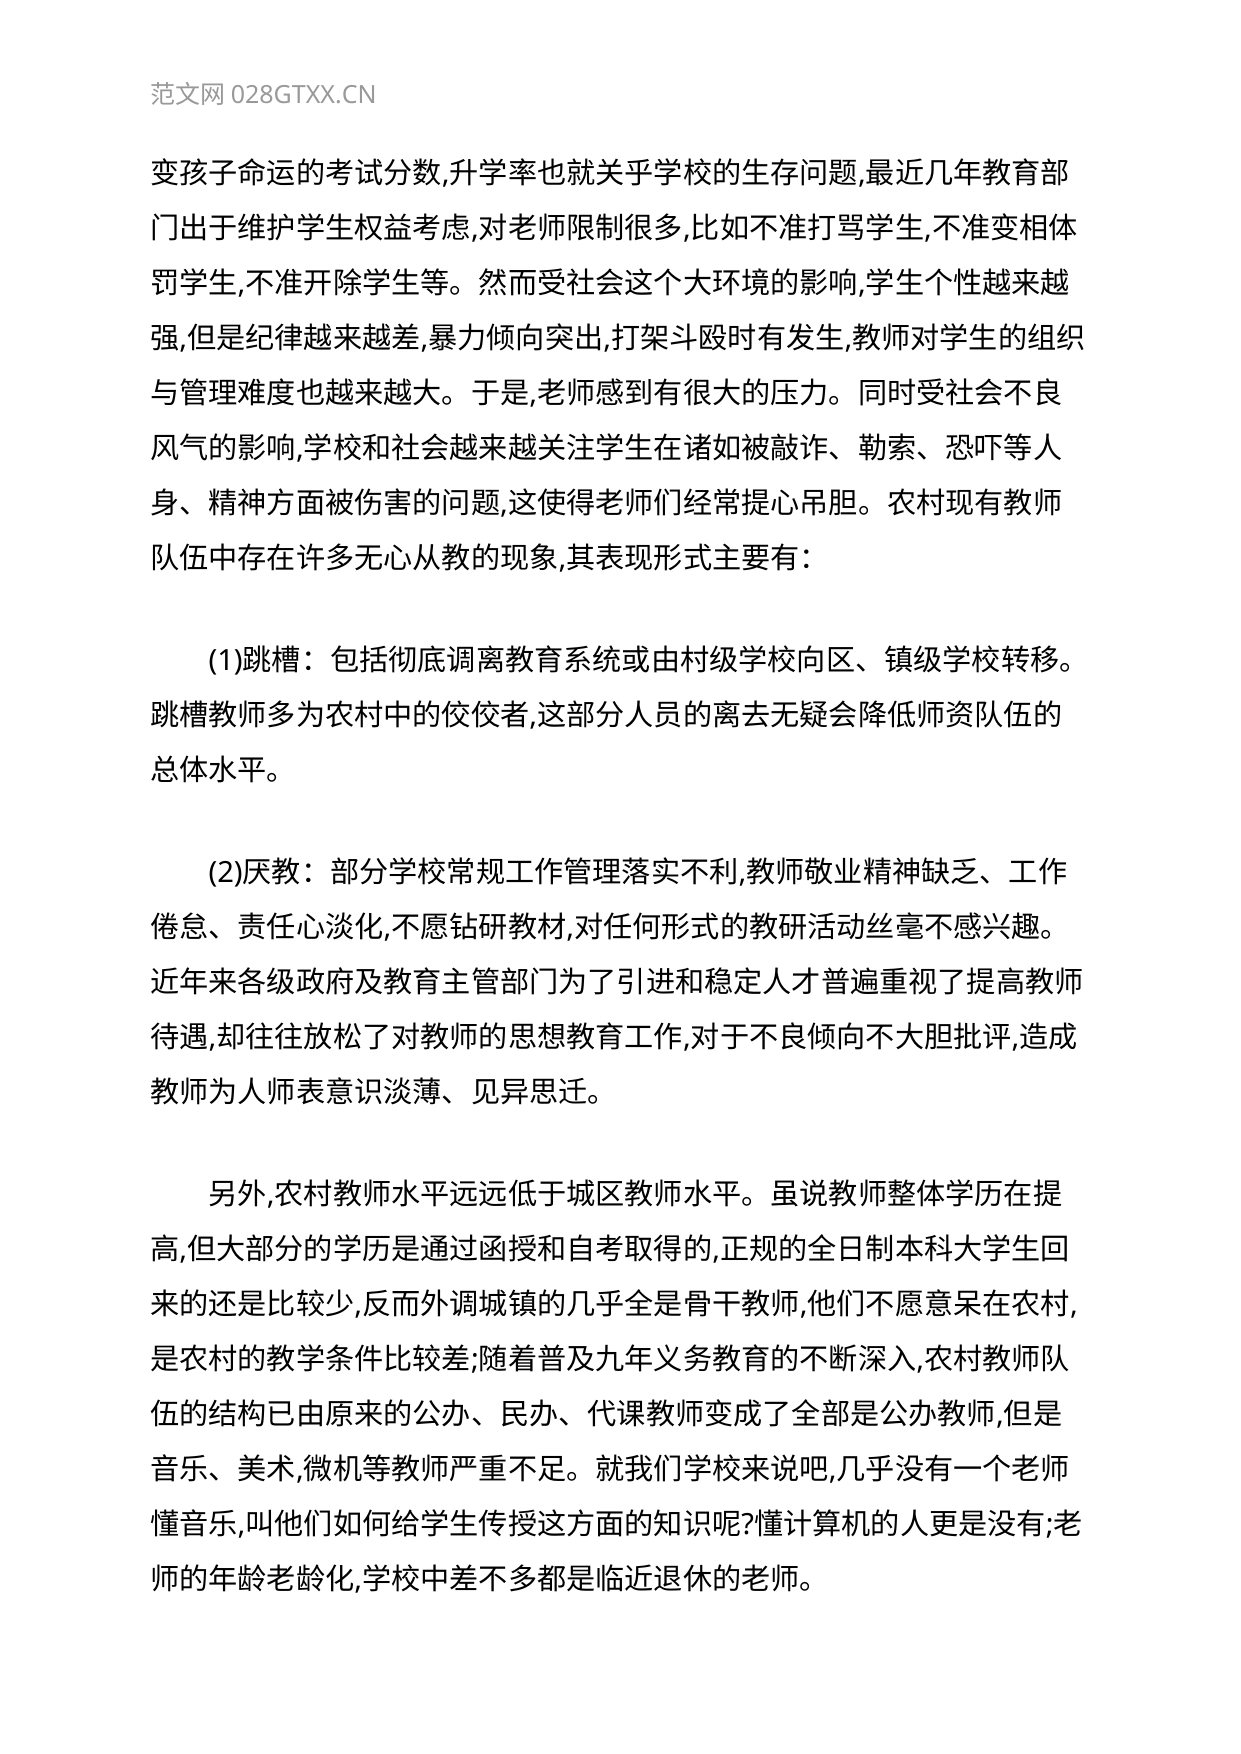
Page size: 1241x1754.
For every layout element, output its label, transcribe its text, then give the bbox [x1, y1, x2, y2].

text 另外,农村教师水平远远低于城区教师水平。虽说教师整体学历在提高,但大部分的学历是通过函授和自考取得的,正规的全日制本科大学生回来的还是比较少,反而外调城镇的几乎全是骨干教师,他们不愿意呆在农村,是农村的教学条件比较差;随着普及九年义务教育的不断深入,农村教师队伍的结构已由原来的公办、民办、代课教师变成了全部是公办教师,但是音乐、美术,微机等教师严重不足。就我们学校来说吧,几乎没有一个老师懂音乐,叫他们如何给学生传授这方面的知识呢?懂计算机的人更是没有;老师的年龄老龄化,学校中差不多都是临近退休的老师。 [150, 1170, 1090, 1598]
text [150, 150, 1090, 577]
text (1)跳槽：包括彻底调离教育系统或由村级学校向区、镇级学校转移。跳槽教师多为农村中的佼佼者,这部分人员的离去无疑会降低师资队伍的总体水平。 [150, 637, 1090, 789]
text (2)厌教：部分学校常规工作管理落实不利,教师敬业精神缺乏、工作倦怠、责任心淡化,不愿钻研教材,对任何形式的教研活动丝毫不感兴趣。近年来各级政府及教育主管部门为了引进和稳定人才普遍重视了提高教师待遇,却往往放松了对教师的思想教育工作,对于不良倾向不大胆批评,造成教师为人师表意识淡薄、见异思迁。 [150, 849, 1090, 1111]
